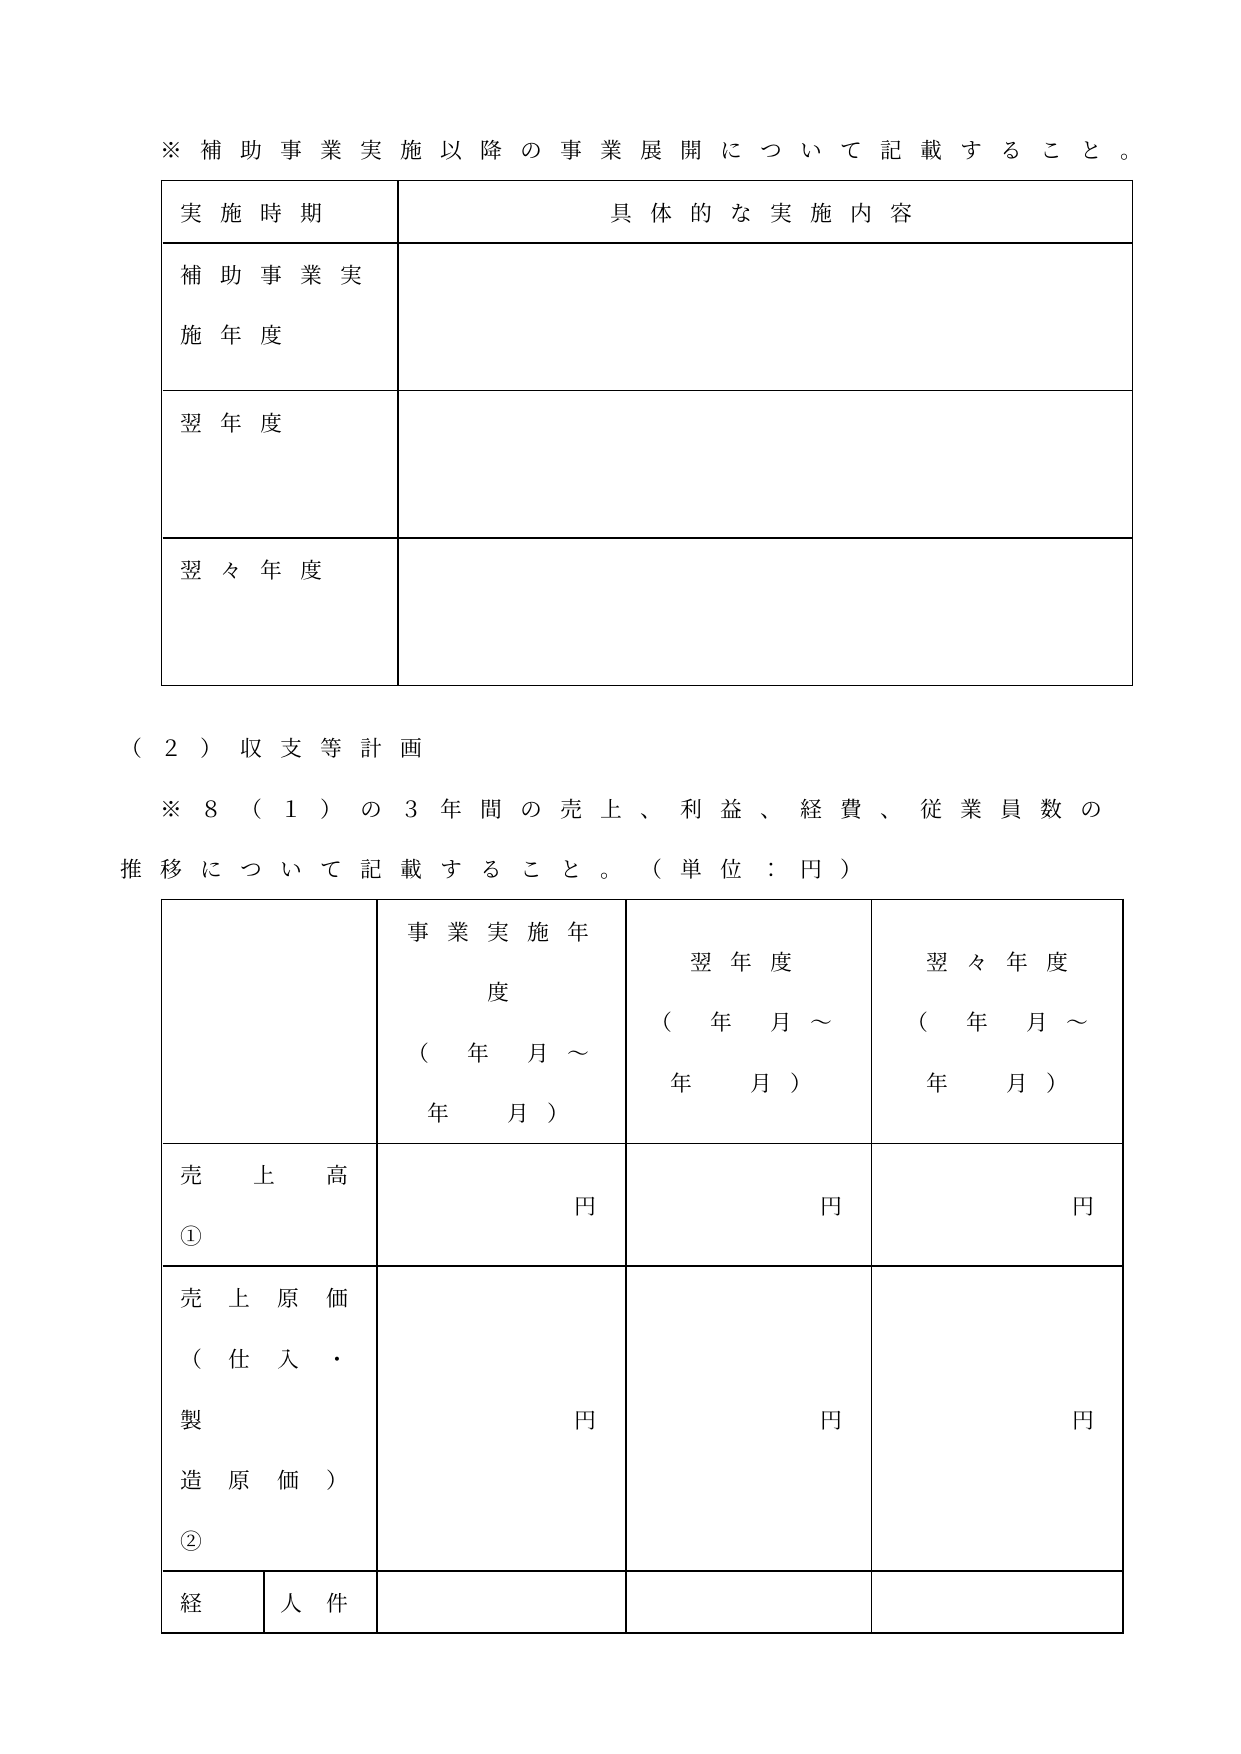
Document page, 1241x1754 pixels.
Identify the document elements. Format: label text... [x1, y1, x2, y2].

table_cell 売上高 ① [162, 1144, 376, 1265]
table_cell 円 [627, 1267, 871, 1570]
table_cell 円 [378, 1144, 625, 1265]
table_header 実施時期 [162, 181, 397, 242]
table_cell 円 [378, 1267, 625, 1570]
table_cell 翌年度 [162, 391, 397, 537]
table_cell 経 費 [162, 1571, 263, 1632]
table_cell [378, 1572, 625, 1632]
table_cell 売上原価（仕入・製 造原価） ② [162, 1266, 376, 1570]
table_cell [399, 391, 1132, 537]
table_cell 人件費 [265, 1572, 376, 1632]
table_header 翌年度 （ 年 月～ 年 月） [627, 900, 871, 1143]
table_header 事業実施年度 （ 年 月～ 年 月） [378, 900, 625, 1143]
text （２）収支等計画 [120, 717, 1120, 777]
table_cell 補助事業実施年度 [162, 243, 397, 389]
table_header [162, 900, 376, 1143]
table_cell 円 [872, 1144, 1122, 1265]
table_header 翌々年度 （ 年 月～ 年 月） [872, 900, 1122, 1143]
text ※補助事業実施以降の事業展開について記載すること。 [120, 119, 1120, 180]
table_cell 翌々年度 [162, 538, 397, 685]
table_cell [399, 539, 1132, 685]
table_cell [627, 1572, 871, 1632]
table_cell [872, 1572, 1122, 1632]
table_header 具体的な実施内容 [399, 181, 1132, 242]
table_cell 円 [627, 1144, 871, 1265]
table_cell [399, 244, 1132, 389]
table_cell 円 [872, 1267, 1122, 1570]
text ※８（１）の３年間の売上、利益、経費、従業員数の推移について記載すること。（単位：円） [120, 777, 1120, 898]
